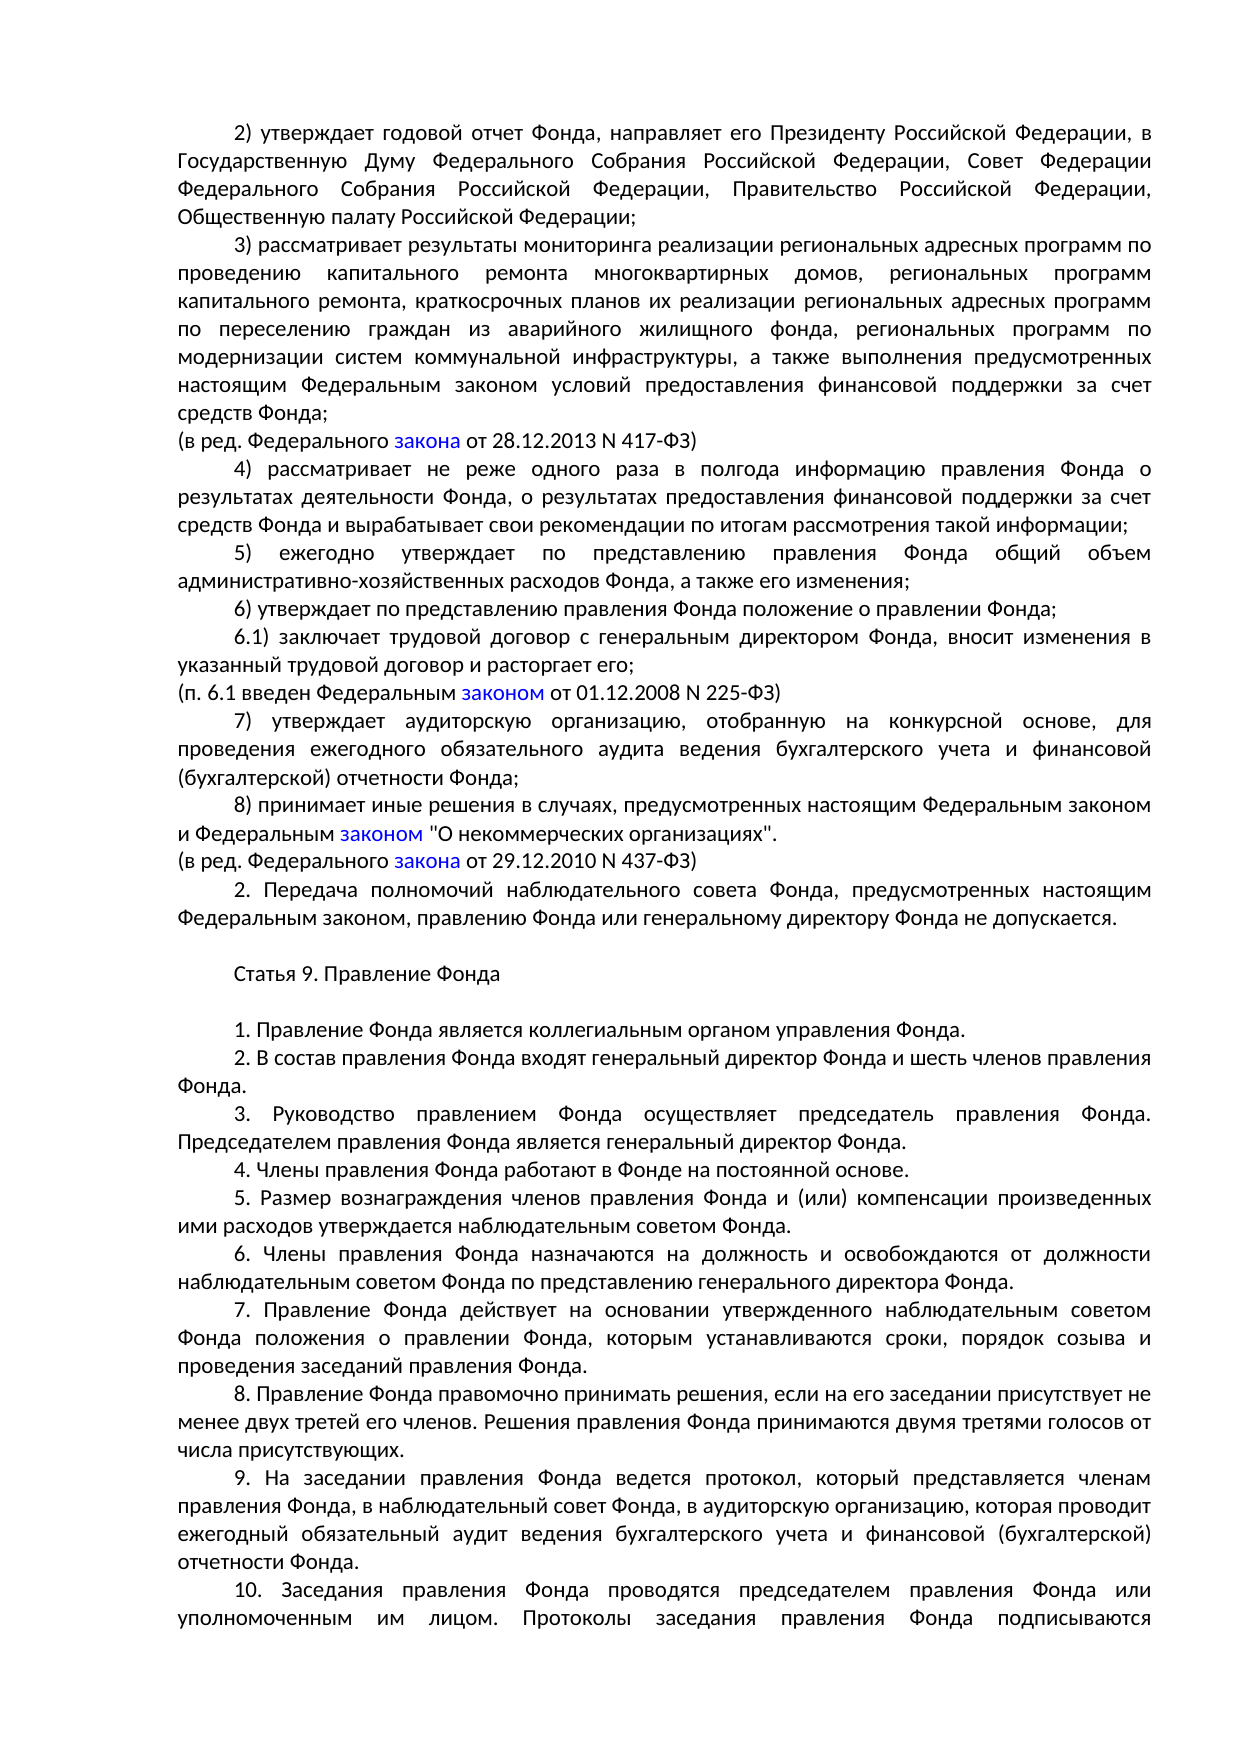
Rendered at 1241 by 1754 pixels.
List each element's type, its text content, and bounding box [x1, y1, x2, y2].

text 3. Руководство правлением Фонда осуществляет председатель правления Фонда. Председателем правления Фонда является генеральный директор Фонда. [177, 1099, 1152, 1155]
text 4) рассматривает не реже одного раза в полгода информацию правления Фонда о результатах деятельности Фонда, о результатах предоставления финансовой поддержки за счет средств Фонда и вырабатывает свои рекомендации по итогам рассмотрения такой информации; [177, 454, 1152, 538]
text 1. Правление Фонда является коллегиальным органом управления Фонда. [177, 1015, 1152, 1043]
text 7. Правление Фонда действует на основании утвержденного наблюдательным советом Фонда положения о правлении Фонда, которым устанавливаются сроки, порядок созыва и проведения заседаний правления Фонда. [177, 1295, 1152, 1379]
text 5. Размер вознаграждения членов правления Фонда и (или) компенсации произведенных ими расходов утверждается наблюдательным советом Фонда. [177, 1183, 1152, 1239]
text Статья 9. Правление Фонда [177, 959, 1152, 987]
text 2) утверждает годовой отчет Фонда, направляет его Президенту Российской Федерации, в Государственную Думу Федерального Собрания Российской Федерации, Совет Федерации Федерального Собрания Российской Федерации, Правительство Российской Федерации, Общественную палату Российской Федерации; [177, 118, 1152, 230]
text 2. Передача полномочий наблюдательного совета Фонда, предусмотренных настоящим Федеральным законом, правлению Фонда или генеральному директору Фонда не допускается. [177, 875, 1152, 931]
text (п. 6.1 введен Федеральным законом от 01.12.2008 N 225-ФЗ) [177, 678, 1152, 707]
text 3) рассматривает результаты мониторинга реализации региональных адресных программ по проведению капитального ремонта многоквартирных домов, региональных программ капитального ремонта, краткосрочных планов их реализации региональных адресных программ по переселению граждан из аварийного жилищного фонда, региональных программ по модернизации систем коммунальной инфраструктуры, а также выполнения предусмотренных настоящим Федеральным законом условий предоставления финансовой поддержки за счет средств Фонда; [177, 230, 1152, 426]
text 7) утверждает аудиторскую организацию, отобранную на конкурсной основе, для проведения ежегодного обязательного аудита ведения бухгалтерского учета и финансовой (бухгалтерской) отчетности Фонда; [177, 707, 1152, 791]
text 6. Члены правления Фонда назначаются на должность и освобождаются от должности наблюдательным советом Фонда по представлению генерального директора Фонда. [177, 1239, 1152, 1295]
text 9. На заседании правления Фонда ведется протокол, который представляется членам правления Фонда, в наблюдательный совет Фонда, в аудиторскую организацию, которая проводит ежегодный обязательный аудит ведения бухгалтерского учета и финансовой (бухгалтерской) отчетности Фонда. [177, 1463, 1152, 1575]
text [177, 1575, 1152, 1631]
text (в ред. Федерального закона от 29.12.2010 N 437-ФЗ) [177, 847, 1152, 875]
text (в ред. Федерального закона от 28.12.2013 N 417-ФЗ) [177, 426, 1152, 454]
text 4. Члены правления Фонда работают в Фонде на постоянной основе. [177, 1155, 1152, 1183]
text 6.1) заключает трудовой договор с генеральным директором Фонда, вносит изменения в указанный трудовой договор и расторгает его; [177, 622, 1152, 678]
text 5) ежегодно утверждает по представлению правления Фонда общий объем административно-хозяйственных расходов Фонда, а также его изменения; [177, 538, 1152, 594]
text 8. Правление Фонда правомочно принимать решения, если на его заседании присутствует не менее двух третей его членов. Решения правления Фонда принимаются двумя третями голосов от числа присутствующих. [177, 1379, 1152, 1463]
text 2. В состав правления Фонда входят генеральный директор Фонда и шесть членов правления Фонда. [177, 1043, 1152, 1099]
text 8) принимает иные решения в случаях, предусмотренных настоящим Федеральным законом и Федеральным законом "О некоммерческих организациях". [177, 791, 1152, 847]
text 6) утверждает по представлению правления Фонда положение о правлении Фонда; [177, 594, 1152, 622]
